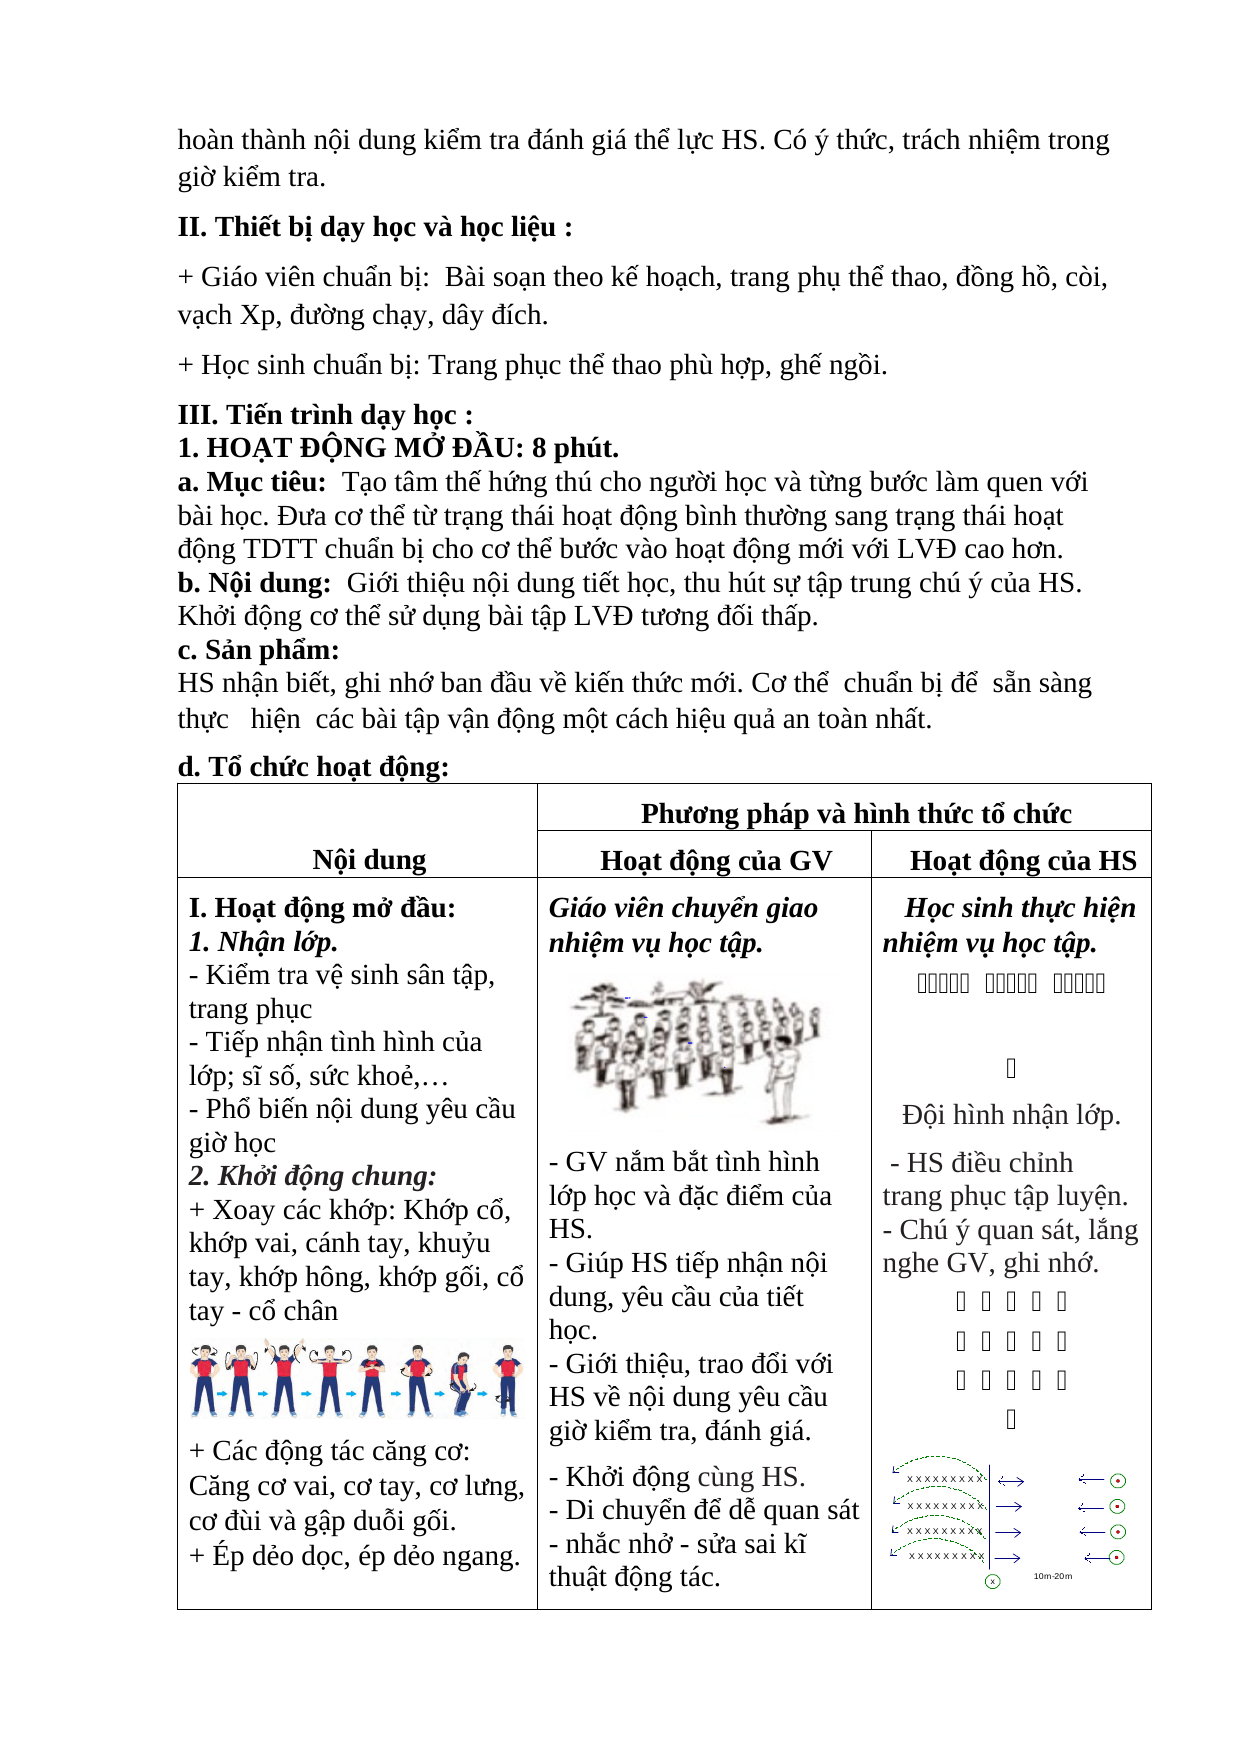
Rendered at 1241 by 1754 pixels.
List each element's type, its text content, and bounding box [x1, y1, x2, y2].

table_header Nội dung [178, 784, 537, 877]
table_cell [872, 878, 1151, 1608]
text HS nhận biết, ghi nhớ ban đầu về kiến thức mới. Cơ thể chuẩn bị để sẵn sàng thực hiện các bài tập vận động một cách hiệu quả an toàn nhất. [177, 665, 1122, 734]
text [177, 118, 1122, 193]
text III. Tiến trình dạy học : [177, 393, 1122, 431]
text II. Thiết bị dạy học và học liệu : [177, 206, 1122, 243]
text + Học sinh chuẩn bị: Trang phục thể thao phù hợp, ghế ngồi. [177, 343, 1122, 381]
picture [190, 1338, 525, 1419]
text 1. HOẠT ĐỘNG MỞ ĐẦU: 8 phút. a. Mục tiêu: Tạo tâm thế hứng thú cho người học và từng bước làm quen với bài học. Đưa cơ thể từ trạng thái hoạt động bình thường sang trạng thái hoạt động TDTT chuẩn bị cho cơ thể bước vào hoạt động mới với LVĐ cao hơn. b. Nội dung: Giới thiệu nội dung tiết học, thu hút sự tập trung chú ý của HS. Khởi động cơ thể sử dụng bài tập LVĐ tương đối thấp. c. Sản phẩm: [177, 431, 1122, 665]
text + Giáo viên chuẩn bị: Bài soạn theo kế hoạch, trang phụ thể thao, đồng hồ, còi, vạch Xp, đường chạy, dây đích. [177, 256, 1122, 331]
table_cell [178, 878, 537, 1608]
table_header Phương pháp và hình thức tổ chức [538, 784, 1151, 829]
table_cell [538, 878, 871, 1608]
picture [566, 973, 843, 1132]
text d. Tổ chức hoạt động: [177, 749, 1122, 782]
table_cell Hoạt động của HS [872, 831, 1151, 877]
table_cell Hoạt động của GV [538, 831, 871, 877]
